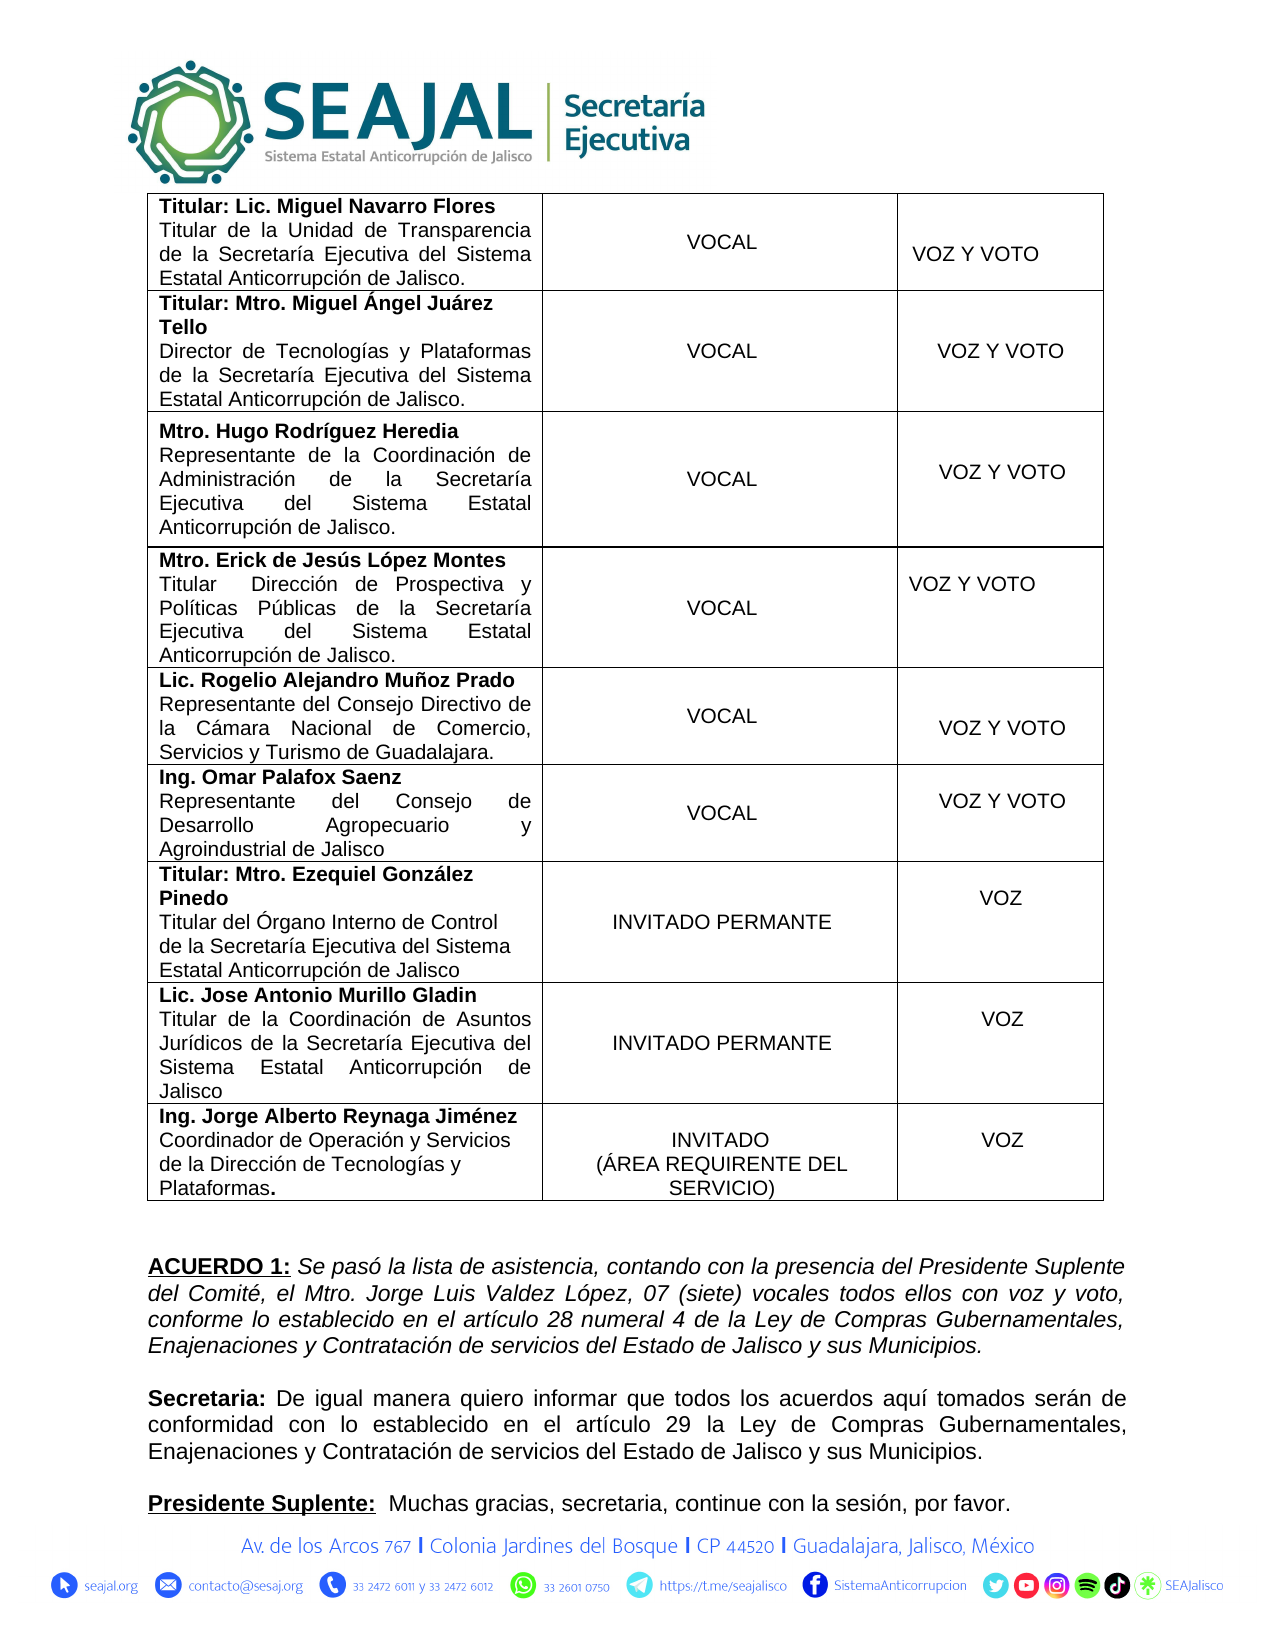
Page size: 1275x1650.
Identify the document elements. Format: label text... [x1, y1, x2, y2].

table_cell VOCAL [543, 291, 897, 411]
table_cell VOCAL [543, 668, 897, 764]
table_cell Lic. Rogelio Alejandro Muñoz Prado Representante del Consejo Directivo de la Cámara Nacional de Comercio, Servicios y Turismo de Guadalajara. [148, 668, 542, 764]
table_cell VOZ Y VOTO [898, 668, 1103, 764]
picture [18, 1525, 1257, 1603]
table_cell Titular: Mtro. Ezequiel González Pinedo Titular del Órgano Interno de Control de la Secretaría Ejecutiva del Sistema Estatal Anticorrupción de Jalisco [148, 862, 542, 982]
picture [114, 51, 718, 193]
table_cell VOZ [898, 862, 1103, 982]
table_cell VOZ Y VOTO [898, 412, 1103, 546]
table_cell VOZ Y VOTO [898, 291, 1103, 411]
table_cell Mtro. Erick de Jesús López Montes Titular Dirección de Prospectiva y Políticas Públicas de la Secretaría Ejecutiva del Sistema Estatal Anticorrupción de Jalisco. [148, 548, 542, 667]
table_cell Lic. Jose Antonio Murillo Gladin Titular de la Coordinación de Asuntos Jurídicos de la Secretaría Ejecutiva del Sistema Estatal Anticorrupción de Jalisco [148, 983, 542, 1103]
text Presidente Suplente: Muchas gracias, secretaria, continue con la sesión, por favor. [148, 1490, 1127, 1517]
table_cell INVITADO (ÁREA REQUIRENTE DEL SERVICIO) [543, 1104, 897, 1199]
table_cell VOCAL [543, 765, 897, 861]
table_cell Titular: Lic. Miguel Navarro Flores Titular de la Unidad de Transparencia de la Secretaría Ejecutiva del Sistema Estatal Anticorrupción de Jalisco. [148, 194, 542, 290]
table_cell INVITADO PERMANTE [543, 862, 897, 982]
table_cell Ing. Omar Palafox Saenz Representante del Consejo de Desarrollo Agropecuario y Agroindustrial de Jalisco [148, 765, 542, 861]
table_cell Mtro. Hugo Rodríguez Heredia Representante de la Coordinación de Administración de la Secretaría Ejecutiva del Sistema Estatal Anticorrupción de Jalisco. [148, 412, 542, 546]
table_cell Titular: Mtro. Miguel Ángel Juárez Tello Director de Tecnologías y Plataformas de la Secretaría Ejecutiva del Sistema Estatal Anticorrupción de Jalisco. [148, 291, 542, 411]
table_cell VOCAL [543, 194, 897, 290]
text Secretaria: De igual manera quiero informar que todos los acuerdos aquí tomados serán de conformidad con lo establecido en el artículo 29 la Ley de Compras Gubernamentales, Enajenaciones y Contratación de servicios del Estado de Jalisco y sus Municipios. [148, 1385, 1127, 1464]
table_cell VOZ [898, 983, 1103, 1103]
table_cell VOZ Y VOTO [898, 765, 1103, 861]
table_cell VOCAL [543, 548, 897, 667]
table_cell VOZ [898, 1104, 1103, 1199]
table_cell VOZ Y VOTO [898, 548, 1103, 667]
table_cell VOCAL [543, 412, 897, 546]
text ACUERDO 1: Se pasó la lista de asistencia, contando con la presencia del Presidente Suplente del Comité, el Mtro. Jorge Luis Valdez López, 07 (siete) vocales todos ellos con voz y voto, conforme lo establecido en el artículo 28 numeral 4 de la Ley de Compras Gubernamentales, Enajenaciones y Contratación de servicios del Estado de Jalisco y sus Municipios. [148, 1253, 1127, 1359]
table_cell VOZ Y VOTO [898, 194, 1103, 290]
table_cell INVITADO PERMANTE [543, 983, 897, 1103]
table_cell Ing. Jorge Alberto Reynaga Jiménez Coordinador de Operación y Servicios de la Dirección de Tecnologías y Plataformas. [148, 1104, 542, 1199]
